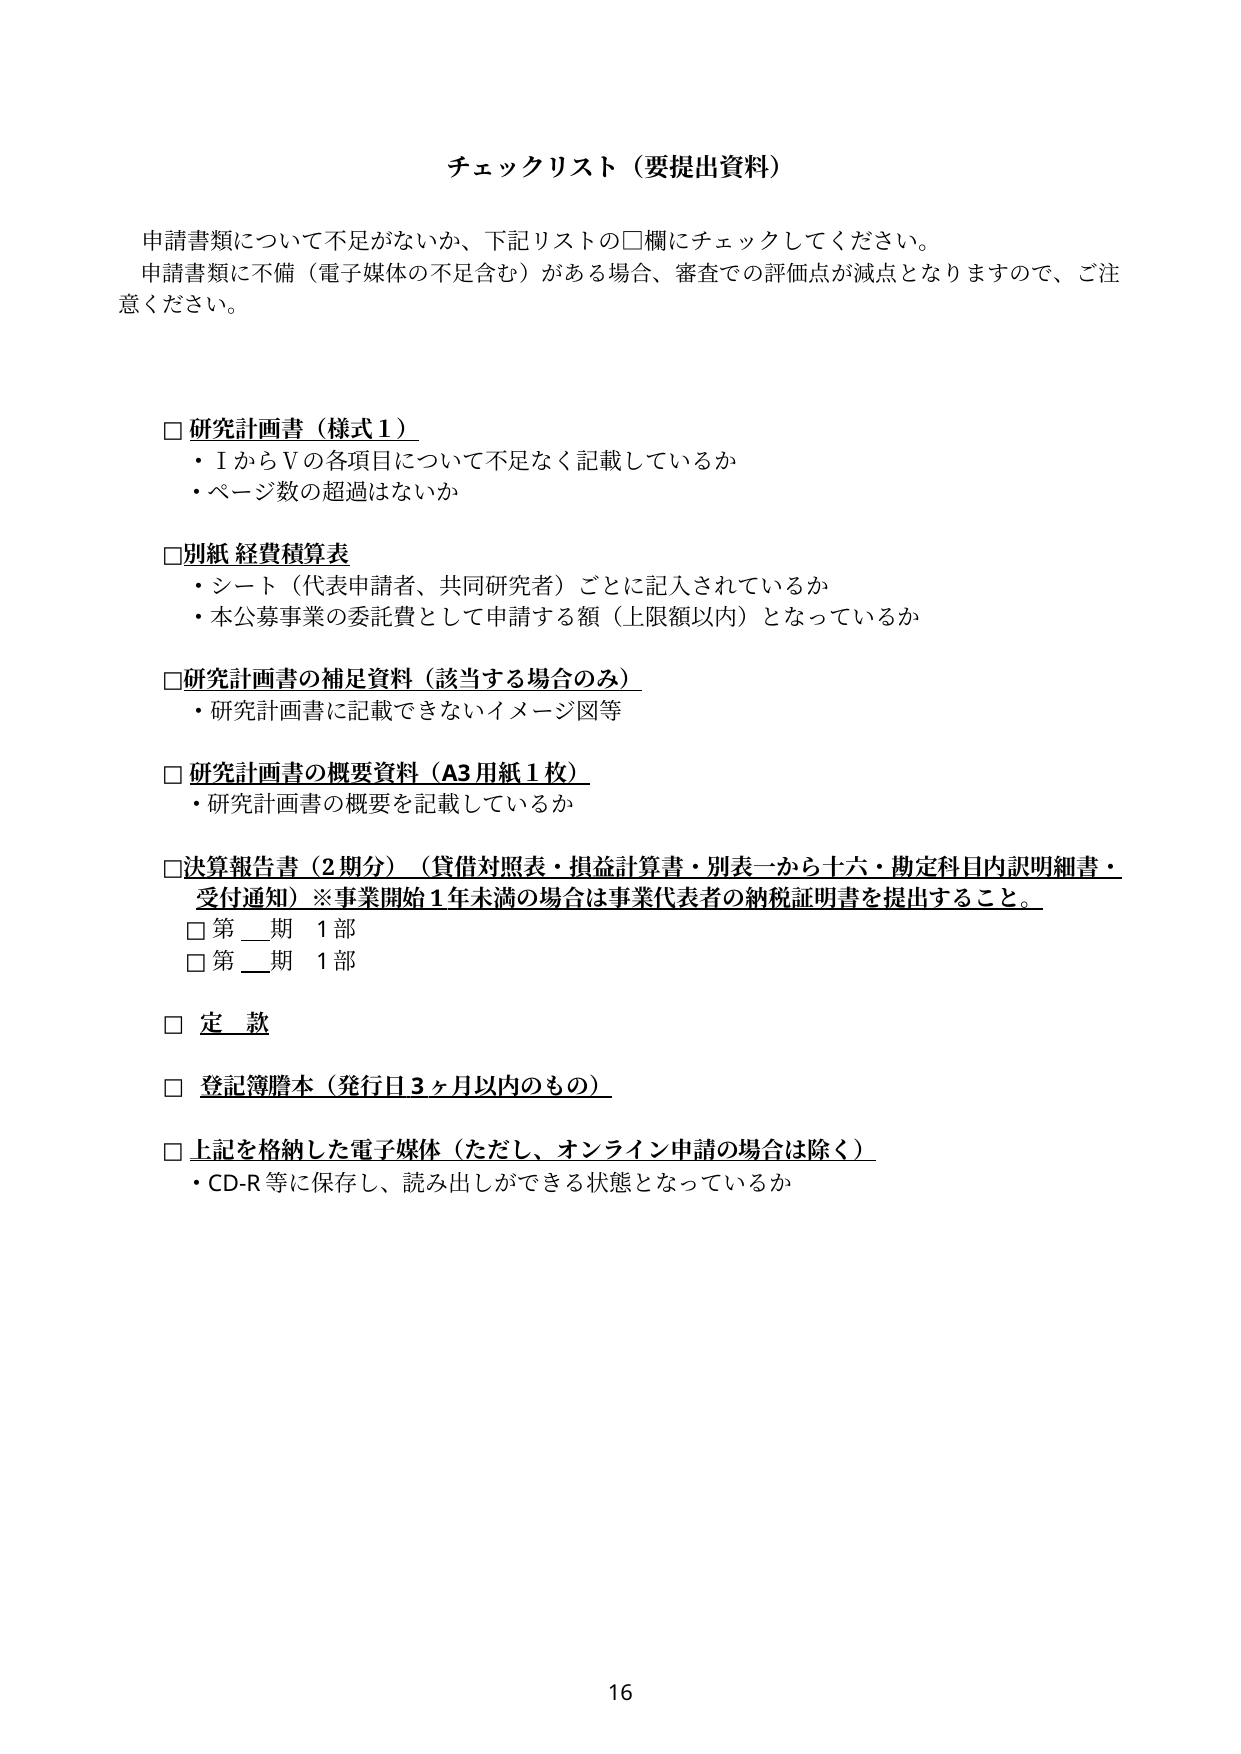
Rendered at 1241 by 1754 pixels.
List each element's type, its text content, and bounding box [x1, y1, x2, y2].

text 申請書類について不足がないか、下記リストの□欄にチェックしてください。 [118, 223, 1122, 256]
text □決算報告書（2期分）（貸借対照表・損益計算書・別表一から十六・勘定科目内訳明細書・受付通知）※事業開始1年未満の場合は事業代表者の納税証明書を提出すること。 [162, 850, 1122, 913]
text □ 第 期 1部 [162, 913, 1122, 944]
text ・ⅠからⅤの各項目について不足なく記載しているか [118, 444, 1122, 475]
text ・研究計画書の概要を記載しているか [162, 788, 1122, 819]
text ・シート（代表申請者、共同研究者）ごとに記入されているか [118, 569, 1122, 600]
text □別紙 経費積算表 [162, 538, 1122, 569]
text ・研究計画書に記載できないイメージ図等 [118, 694, 1122, 725]
text ・ページ数の超過はないか [162, 475, 1122, 507]
text 申請書類に不備（電子媒体の不足含む）がある場合、審査での評価点が減点となりますので、ご注意ください。 [118, 256, 1122, 319]
text □ 研究計画書の概要資料（A3用紙１枚） [162, 757, 1122, 788]
text ・本公募事業の委託費として申請する額（上限額以内）となっているか [118, 600, 1122, 632]
text □ 第 期 1部 [162, 944, 1122, 975]
text □ 研究計画書（様式１） [162, 413, 1122, 444]
list 登記簿謄本（発行日3ヶ月以内のもの） [162, 1069, 1122, 1100]
text □研究計画書の補足資料（該当する場合のみ） [162, 663, 1122, 694]
text □ 上記を格納した電子媒体（ただし、オンライン申請の場合は除く） [162, 1132, 1122, 1165]
text ・CD-R等に保存し、読み出しができる状態となっているか [162, 1165, 1122, 1198]
text チェックリスト（要提出資料） [118, 148, 1122, 184]
list 定 款 [162, 1007, 1122, 1038]
